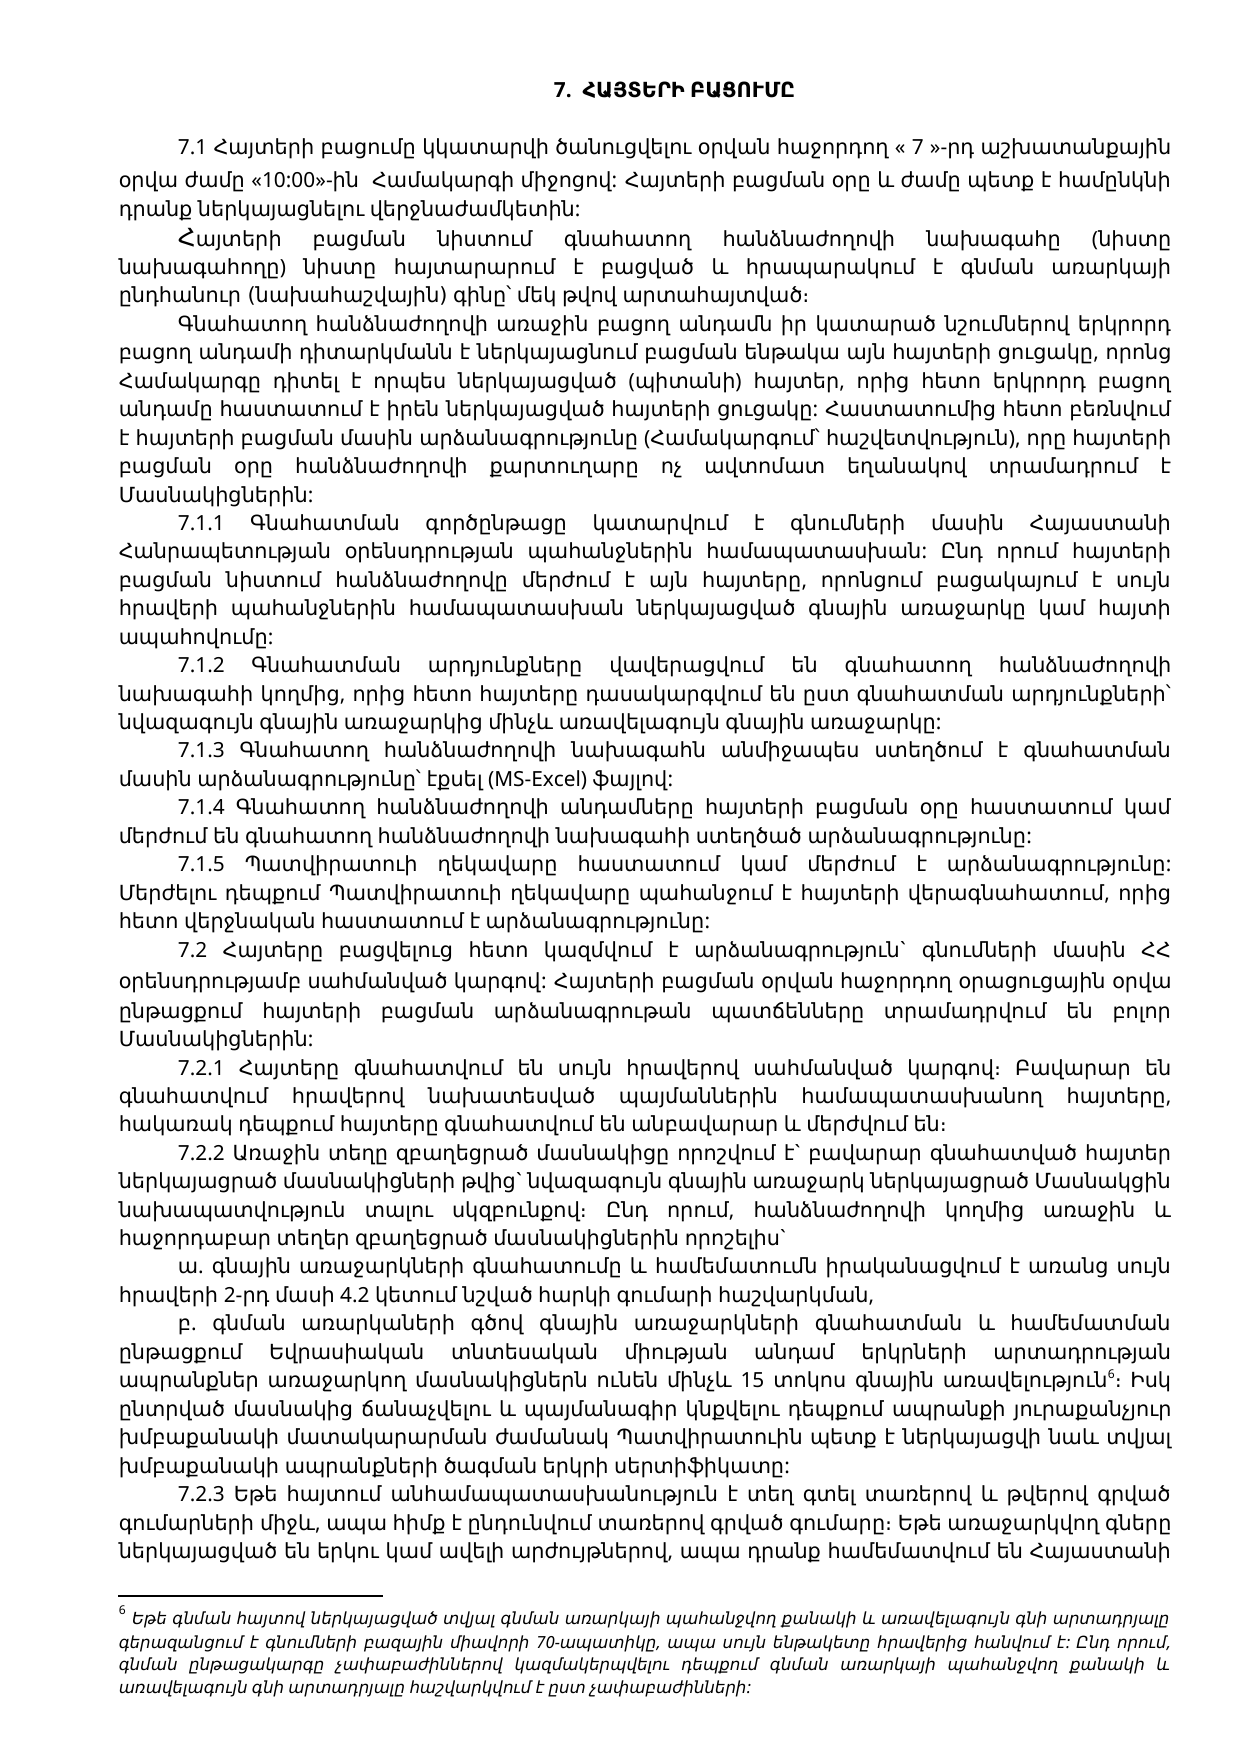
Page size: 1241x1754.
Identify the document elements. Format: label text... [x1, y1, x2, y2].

text 7.1.3 Գնահատող հանձնաժողովի նախագահն անմիջապես ստեղծում է գնահատման մասին արձանագրությունը՝ էքսել (MS-Excel) ֆայլով: [118, 736, 1171, 792]
text 7.1.1 Գնահատման գործընթացը կատարվում է գնումների մասին Հայաստանի Հանրապետության օրենսդրության պահանջներին համապատասխան: Ընդ որում հայտերի բացման նիստում հանձնաժողովը մերժում է այն հայտերը, որոնցում բացակայում է սույն հրավերի պահանջներին համապատասխան ներկայացված գնային առաջարկը կամ հայտի ապահովումը: [118, 508, 1171, 650]
text Գնահատող հանձնաժողովի առաջին բացող անդամն իր կատարած նշումներով երկրորդ բացող անդամի դիտարկմանն է ներկայացնում բացման ենթակա այն հայտերի ցուցակը, որոնց Համակարգը դիտել է որպես ներկայացված (պիտանի) հայտեր, որից հետո երկրորդ բացող անդամը հաստատում է իրեն ներկայացված հայտերի ցուցակը: Հաստատումից հետո բեռնվում է հայտերի բացման մասին արձանագրությունը (Համակարգում՝ հաշվետվություն), որը հայտերի բացման օրը հանձնաժողովի քարտուղարը ոչ ավտոմատ եղանակով տրամադրում է Մասնակիցներին: [118, 309, 1171, 508]
text 7. ՀԱՅՏԵՐԻ ԲԱՑՈՒՄԸ [118, 75, 1171, 103]
text 7.1 Հայտերի բացումը կկատարվի ծանուցվելու օրվան հաջորդող « 7 »-րդ աշխատանքային օրվա ժամը «10:00»-ին Համակարգի միջոցով: Հայտերի բացման օրը և ժամը պետք է համընկնի դրանք ներկայացնելու վերջնաժամկետին: [118, 132, 1171, 223]
text 7.2 Հայտերը բացվելուց հետո կազմվում է արձանագրություն` գնումների մասին ՀՀ օրենսդրությամբ սահմանված կարգով: Հայտերի բացման օրվան հաջորդող օրացուցային օրվա ընթացքում հայտերի բացման արձանագրութան պատճենները տրամադրվում են բոլոր Մասնակիցներին: [118, 935, 1171, 1053]
text 7.2.1 Հայտերը գնահատվում են սույն հրավերով սահմանված կարգով։ Բավարար են գնահատվում հրավերով նախատեսված պայմաններին համապատասխանող հայտերը, հակառակ դեպքում հայտերը գնահատվում են անբավարար և մերժվում են։ [118, 1053, 1171, 1138]
text ա. գնային առաջարկների գնահատումը և համեմատումն իրականացվում է առանց սույն հրավերի 2-րդ մասի 4.2 կետում նշված հարկի գումարի հաշվարկման, [118, 1252, 1171, 1308]
text Հայտերի բացման նիստում գնահատող հանձնաժողովի նախագահը (նիստը նախագահողը) նիստը հայտարարում է բացված և հրապարակում է գնման առարկայի ընդհանուր (նախահաշվային) գինը՝ մեկ թվով արտահայտված։ [118, 223, 1171, 309]
text 7.2.2 Առաջին տեղը զբաղեցրած մասնակիցը որոշվում է` բավարար գնահատված հայտեր ներկայացրած մասնակիցների թվից` նվազագույն գնային առաջարկ ներկայացրած Մասնակցին նախապատվություն տալու սկզբունքով։ Ընդ որում, հանձնաժողովի կողմից առաջին և հաջորդաբար տեղեր զբաղեցրած մասնակիցներին որոշելիս` [118, 1138, 1171, 1252]
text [118, 1479, 1171, 1564]
text 7.1.4 Գնահատող հանձնաժողովի անդամները հայտերի բացման օրը հաստատում կամ մերժում են գնահատող հանձնաժողովի նախագահի ստեղծած արձանագրությունը: [118, 792, 1171, 849]
text բ. գնման առարկաների գծով գնային առաջարկների գնահատման և համեմատման ընթացքում Եվրասիական տնտեսական միության անդամ երկրների արտադրության ապրանքներ առաջարկող մասնակիցներն ունեն մինչև 15 տոկոս գնային առավելություն։ Իսկ ընտրված մասնակից ճանաչվելու և պայմանագիր կնքվելու դեպքում ապրանքի յուրաքանչյուր խմբաքանակի մատակարարման ժամանակ Պատվիրատուին պետք է ներկայացվի նաև տվյալ խմբաքանակի ապրանքների ծագման երկրի սերտիֆիկատը: [118, 1308, 1171, 1479]
text 7.1.5 Պատվիրատուի ղեկավարը հաստատում կամ մերժում է արձանագրությունը: Մերժելու դեպքում Պատվիրատուի ղեկավարը պահանջում է հայտերի վերագնահատում, որից հետո վերջնական հաստատում է արձանագրությունը: [118, 849, 1171, 935]
text 7.1.2 Գնահատման արդյունքները վավերացվում են գնահատող հանձնաժողովի նախագահի կողմից, որից հետո հայտերը դասակարգվում են ըստ գնահատման արդյունքների՝ նվազագույն գնային առաջարկից մինչև առավելագույն գնային առաջարկը: [118, 650, 1171, 736]
